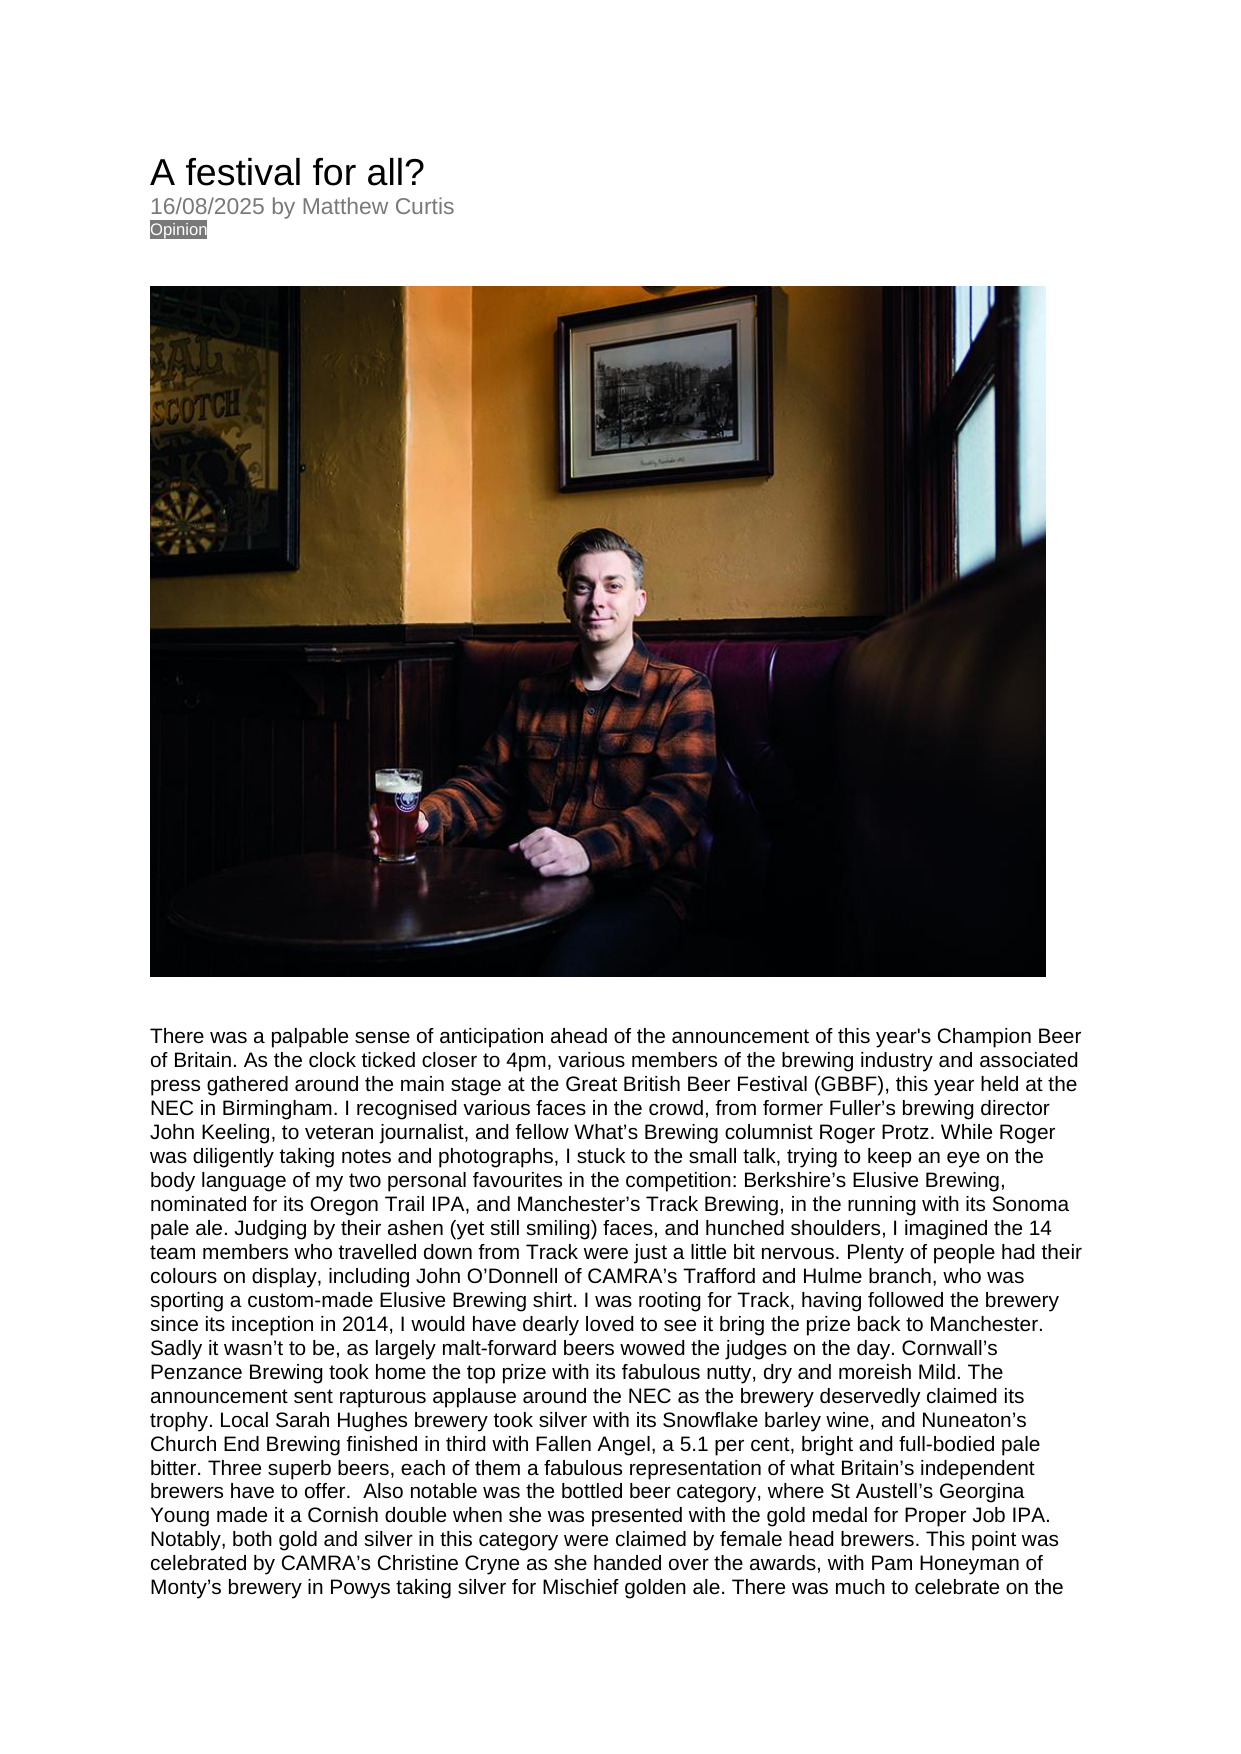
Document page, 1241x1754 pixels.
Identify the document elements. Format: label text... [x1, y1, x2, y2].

text Opinion [150, 219, 1090, 239]
text 16/08/2025 by Matthew Curtis [150, 193, 1090, 219]
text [150, 1024, 1090, 1599]
text A festival for all? [150, 150, 1090, 193]
picture [150, 286, 1046, 977]
